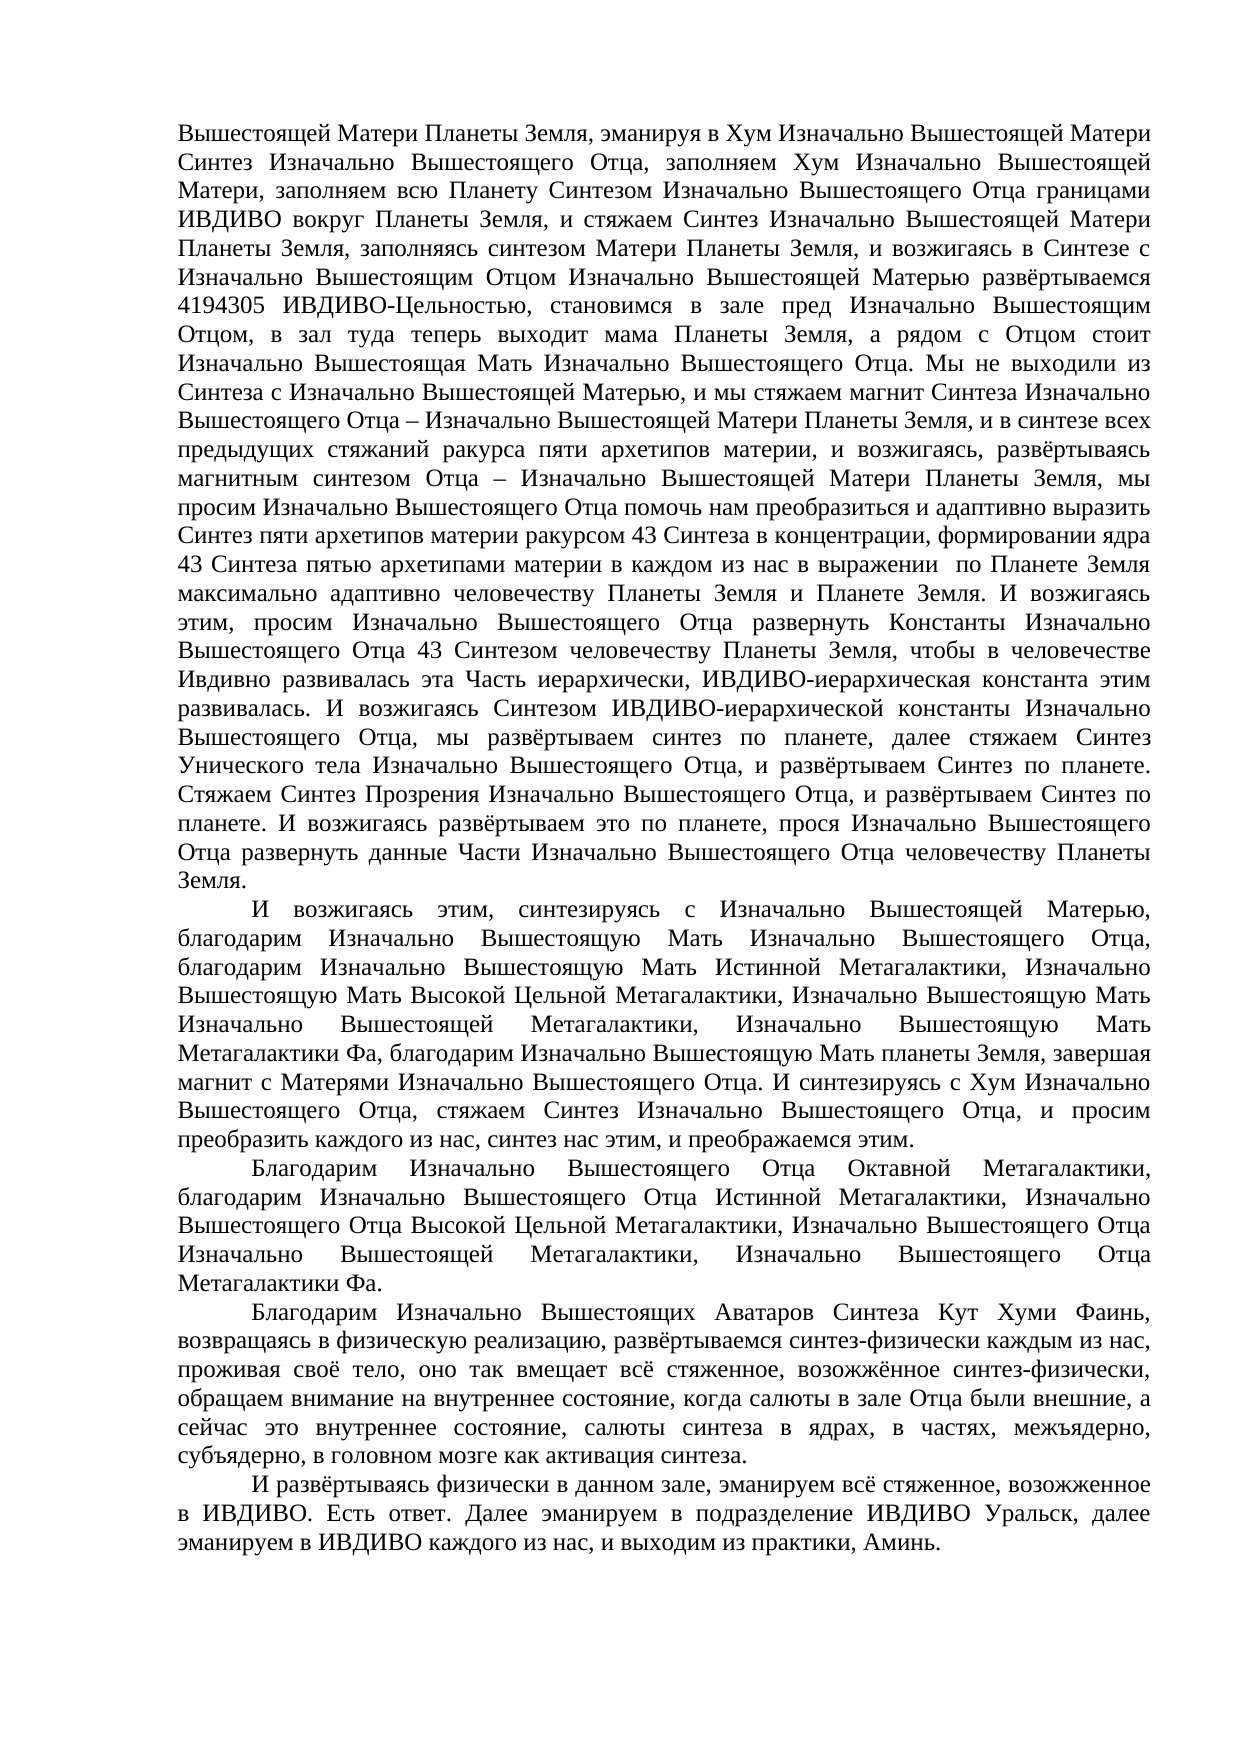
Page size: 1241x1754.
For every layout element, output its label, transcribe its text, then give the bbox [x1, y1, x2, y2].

text И возжигаясь этим, синтезируясь с Изначально Вышестоящей Матерью, благодарим Изначально Вышестоящую Мать Изначально Вышестоящего Отца, благодарим Изначально Вышестоящую Мать Истинной Метагалактики, Изначально Вышестоящую Мать Высокой Цельной Метагалактики, Изначально Вышестоящую Мать Изначально Вышестоящей Метагалактики, Изначально Вышестоящую Мать Метагалактики Фа, благодарим Изначально Вышестоящую Мать планеты Земля, завершая магнит с Матерями Изначально Вышестоящего Отца. И синтезируясь с Хум Изначально Вышестоящего Отца, стяжаем Синтез Изначально Вышестоящего Отца, и просим преобразить каждого из нас, синтез нас этим, и преображаемся этим. [177, 894, 1152, 1153]
text Благодарим Изначально Вышестоящих Аватаров Синтеза Кут Хуми Фаинь, возвращаясь в физическую реализацию, развёртываемся синтез-физически каждым из нас, проживая своё тело, оно так вмещает всё стяженное, возожжённое синтез-физически, обращаем внимание на внутреннее состояние, когда салюты в зале Отца были внешние, а сейчас это внутреннее состояние, салюты синтеза в ядрах, в частях, межъядерно, субъядерно, в головном мозге как активация синтеза. [177, 1297, 1152, 1469]
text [177, 118, 1152, 894]
text Благодарим Изначально Вышестоящего Отца Октавной Метагалактики, благодарим Изначально Вышестоящего Отца Истинной Метагалактики, Изначально Вышестоящего Отца Высокой Цельной Метагалактики, Изначально Вышестоящего Отца Изначально Вышестоящей Метагалактики, Изначально Вышестоящего Отца Метагалактики Фа. [177, 1153, 1152, 1297]
text И развёртываясь физически в данном зале, эманируем всё стяженное, возожженное в ИВДИВО. Есть ответ. Далее эманируем в подразделение ИВДИВО Уральск, далее эманируем в ИВДИВО каждого из нас, и выходим из практики, Аминь. [177, 1469, 1152, 1556]
